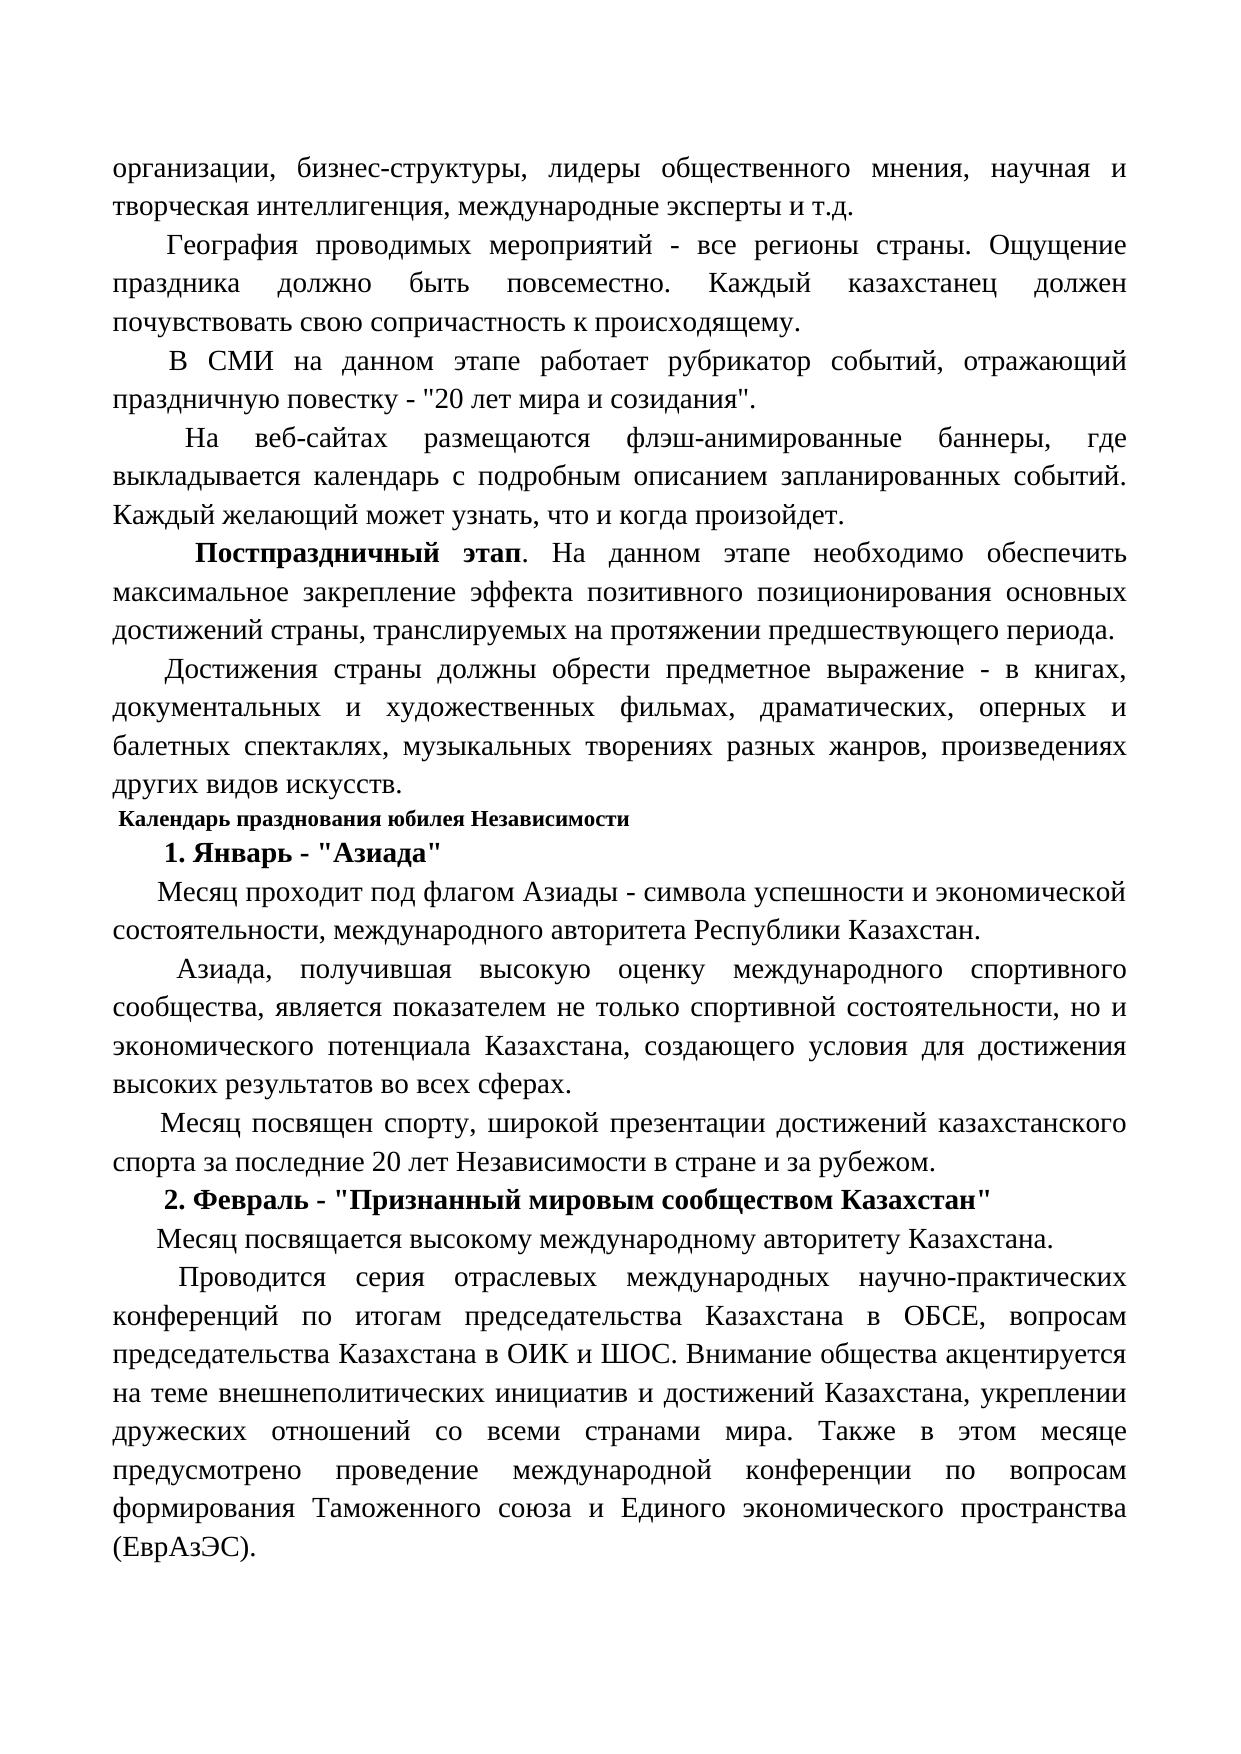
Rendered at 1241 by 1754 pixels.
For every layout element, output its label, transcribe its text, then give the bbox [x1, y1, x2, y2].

text Азиада, получившая высокую оценку международного спортивного сообщества, является показателем не только спортивной состоятельности, но и экономического потенциала Казахстана, создающего условия для достижения высоких результатов во всех сферах. [112, 951, 1128, 1100]
text География проводимых мероприятий - все регионы страны. Ощущение праздника должно быть повсеместно. Каждый казахстанец должен почувствовать свою сопричастность к происходящему. [112, 227, 1128, 338]
text На веб-сайтах размещаются флэш-анимированные баннеры, где выкладывается календарь с подробным описанием запланированных событий. Каждый желающий может узнать, что и когда произойдет. [112, 420, 1128, 530]
text Месяц посвящается высокому международному авторитету Казахстана. [112, 1221, 1128, 1254]
text В СМИ на данном этапе работает рубрикатор событий, отражающий праздничную повестку - "20 лет мира и созидания". [112, 343, 1128, 415]
text Месяц посвящен спорту, широкой презентации достижений казахстанского спорта за последние 20 лет Независимости в стране и за рубежом. [112, 1105, 1128, 1177]
text Календарь празднования юбилея Независимости [112, 805, 1128, 832]
text 2. Февраль - "Признанный мировым сообществом Казахстан" [112, 1182, 1128, 1216]
text Достижения страны должны обрести предметное выражение - в книгах, документальных и художественных фильмах, драматических, оперных и балетных спектаклях, музыкальных творениях разных жанров, произведениях других видов искусств. [112, 651, 1128, 800]
text 1. Январь - "Азиада" [112, 835, 1128, 869]
text Проводится серия отраслевых международных научно-практических конференций по итогам председательства Казахстана в ОБСЕ, вопросам председательства Казахстана в ОИК и ШОС. Внимание общества акцентируется на теме внешнеполитических инициатив и достижений Казахстана, укреплении дружеских отношений со всеми странами мира. Также в этом месяце предусмотрено проведение международной конференции по вопросам формирования Таможенного союза и Единого экономического пространства (ЕврАзЭС). [112, 1259, 1128, 1563]
text Месяц проходит под флагом Азиады - символа успешности и экономической состоятельности, международного авторитета Республики Казахстан. [112, 874, 1128, 946]
text Постпраздничный этап. На данном этапе необходимо обеспечить максимальное закрепление эффекта позитивного позиционирования основных достижений страны, транслируемых на протяжении предшествующего периода. [112, 535, 1128, 646]
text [112, 150, 1128, 222]
